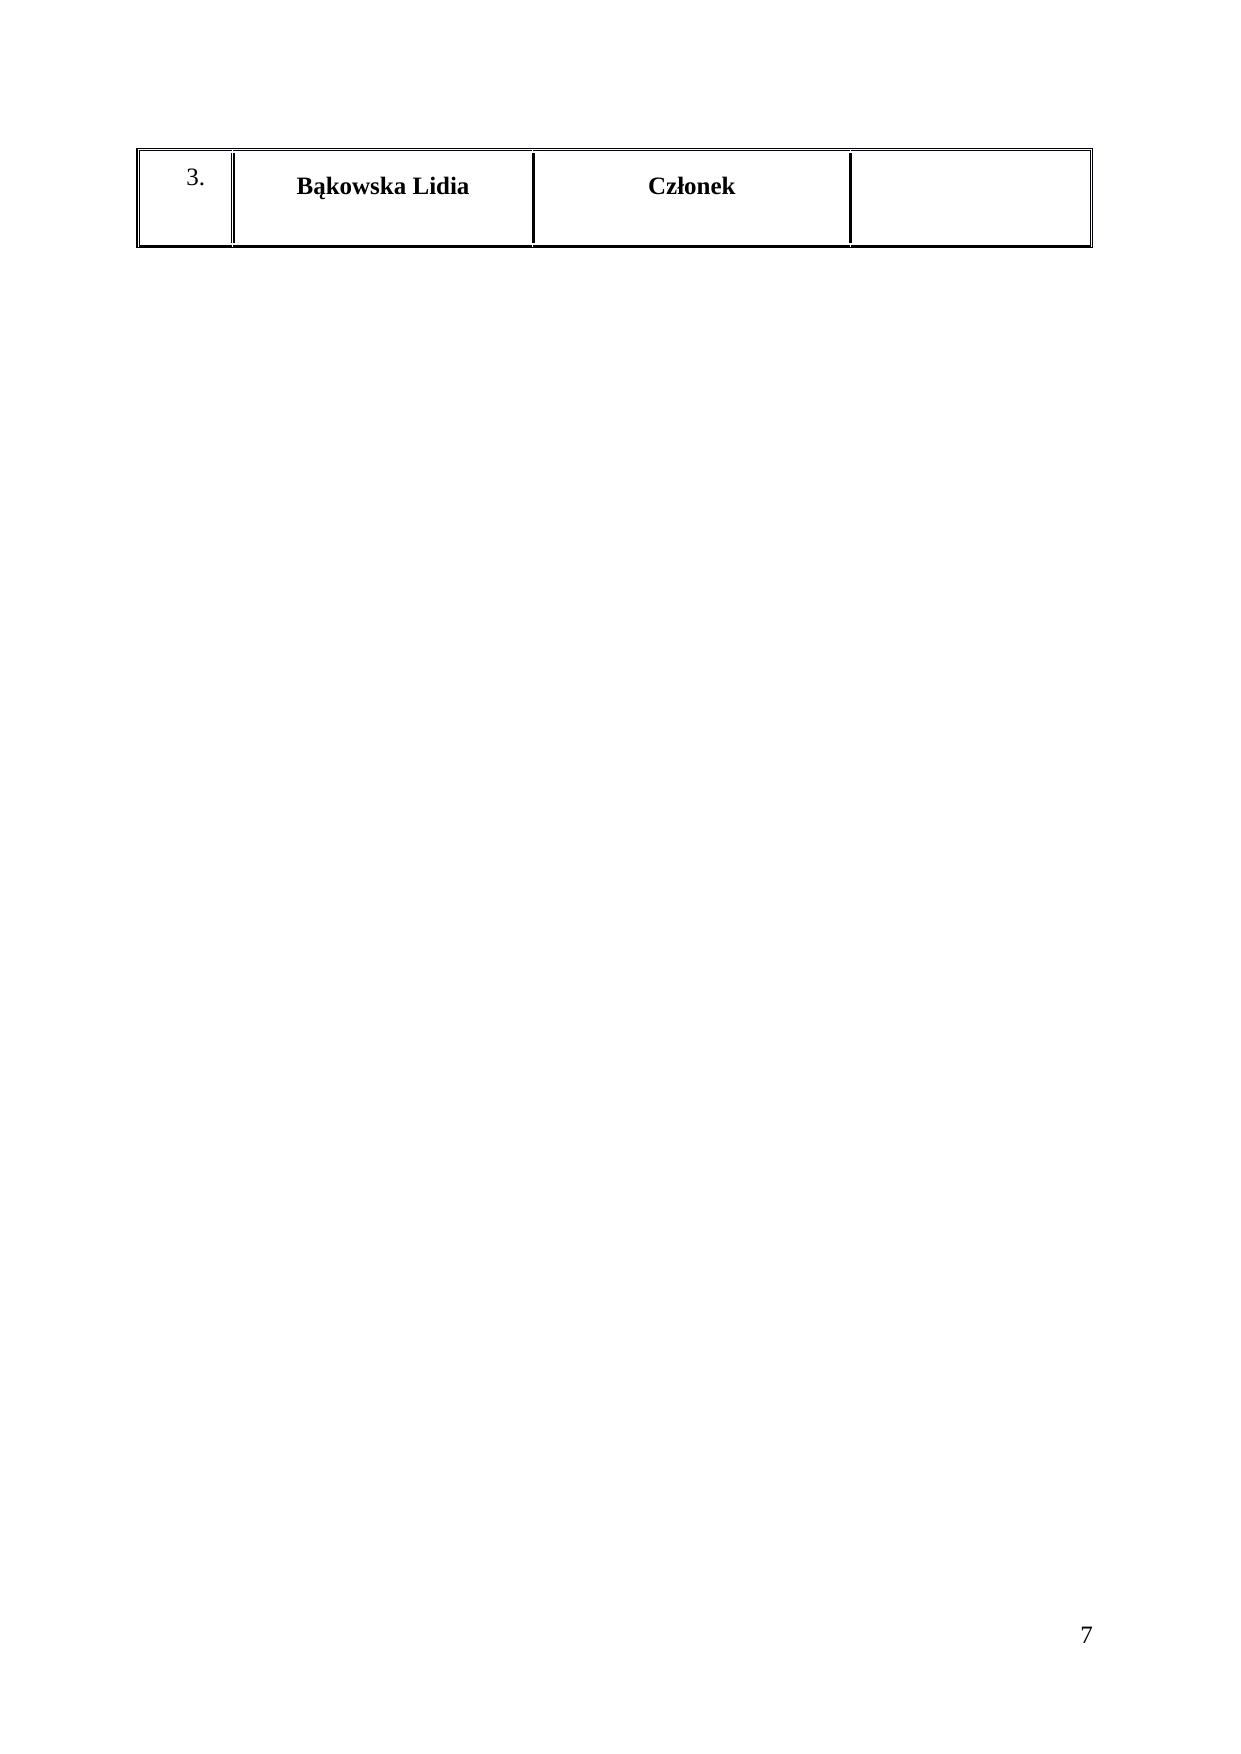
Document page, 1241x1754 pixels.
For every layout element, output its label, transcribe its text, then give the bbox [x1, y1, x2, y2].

table_cell [850, 151, 1090, 245]
table_cell [138, 149, 233, 245]
table_cell Bąkowska Lidia [233, 149, 533, 245]
table_cell Członek [533, 151, 850, 245]
